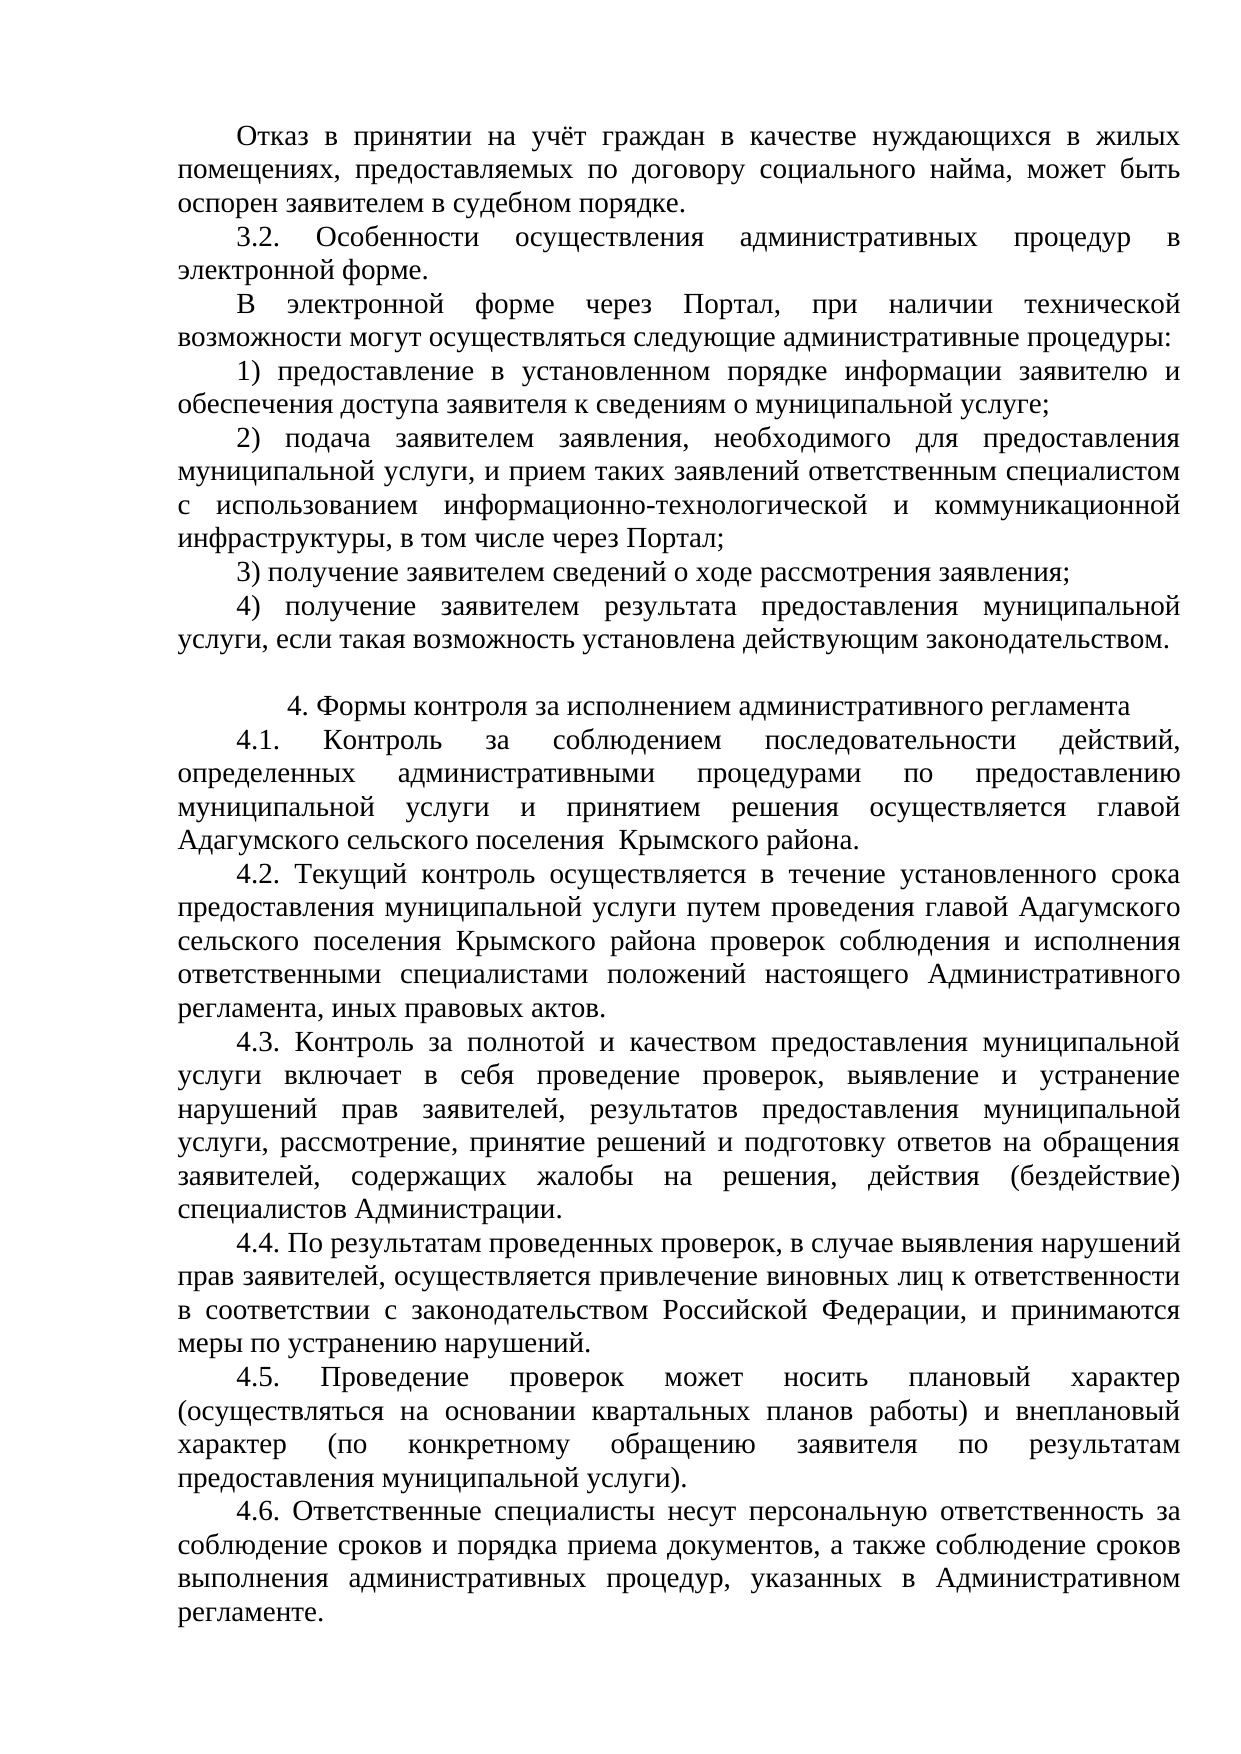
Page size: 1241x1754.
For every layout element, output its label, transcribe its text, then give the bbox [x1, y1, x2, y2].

text В электронной форме через Портал, при наличии технической возможности могут осуществляться следующие административные процедуры: [177, 286, 1181, 353]
text 4) получение заявителем результата предоставления муниципальной услуги, если такая возможность установлена действующим законодательством. [177, 588, 1181, 655]
text 3) получение заявителем сведений о ходе рассмотрения заявления; [177, 554, 1181, 588]
text 4.5. Проведение проверок может носить плановый характер (осуществляться на основании квартальных планов работы) и внеплановый характер (по конкретному обращению заявителя по результатам предоставления муниципальной услуги). [177, 1359, 1181, 1493]
text 4.4. По результатам проведенных проверок, в случае выявления нарушений прав заявителей, осуществляется привлечение виновных лиц к ответственности в соответствии с законодательством Российской Федерации, и принимаются меры по устранению нарушений. [177, 1225, 1181, 1359]
text 3.2. Особенности осуществления административных процедур в электронной форме. [177, 219, 1181, 286]
text 4.6. Ответственные специалисты несут персональную ответственность за соблюдение сроков и порядка приема документов, а также соблюдение сроков выполнения административных процедур, указанных в Административном регламенте. [177, 1493, 1181, 1627]
text 2) подача заявителем заявления, необходимого для предоставления муниципальной услуги, и прием таких заявлений ответственным специалистом с использованием информационно-технологической и коммуникационной инфраструктуры, в том числе через Портал; [177, 420, 1181, 554]
text 4. Формы контроля за исполнением административного регламента [177, 688, 1181, 722]
text Отказ в принятии на учёт граждан в качестве нуждающихся в жилых помещениях, предоставляемых по договору социального найма, может быть оспорен заявителем в судебном порядке. [177, 118, 1181, 219]
text 4.1. Контроль за соблюдением последовательности действий, определенных административными процедурами по предоставлению муниципальной услуги и принятием решения осуществляется главой Адагумского сельского поселения Крымского района. [177, 722, 1181, 856]
text 1) предоставление в установленном порядке информации заявителю и обеспечения доступа заявителя к сведениям о муниципальной услуге; [177, 353, 1181, 420]
text 4.2. Текущий контроль осуществляется в течение установленного срока предоставления муниципальной услуги путем проведения главой Адагумского сельского поселения Крымского района проверок соблюдения и исполнения ответственными специалистами положений настоящего Административного регламента, иных правовых актов. [177, 856, 1181, 1024]
text 4.3. Контроль за полнотой и качеством предоставления муниципальной услуги включает в себя проведение проверок, выявление и устранение нарушений прав заявителей, результатов предоставления муниципальной услуги, рассмотрение, принятие решений и подготовку ответов на обращения заявителей, содержащих жалобы на решения, действия (бездействие) специалистов Администрации. [177, 1024, 1181, 1225]
